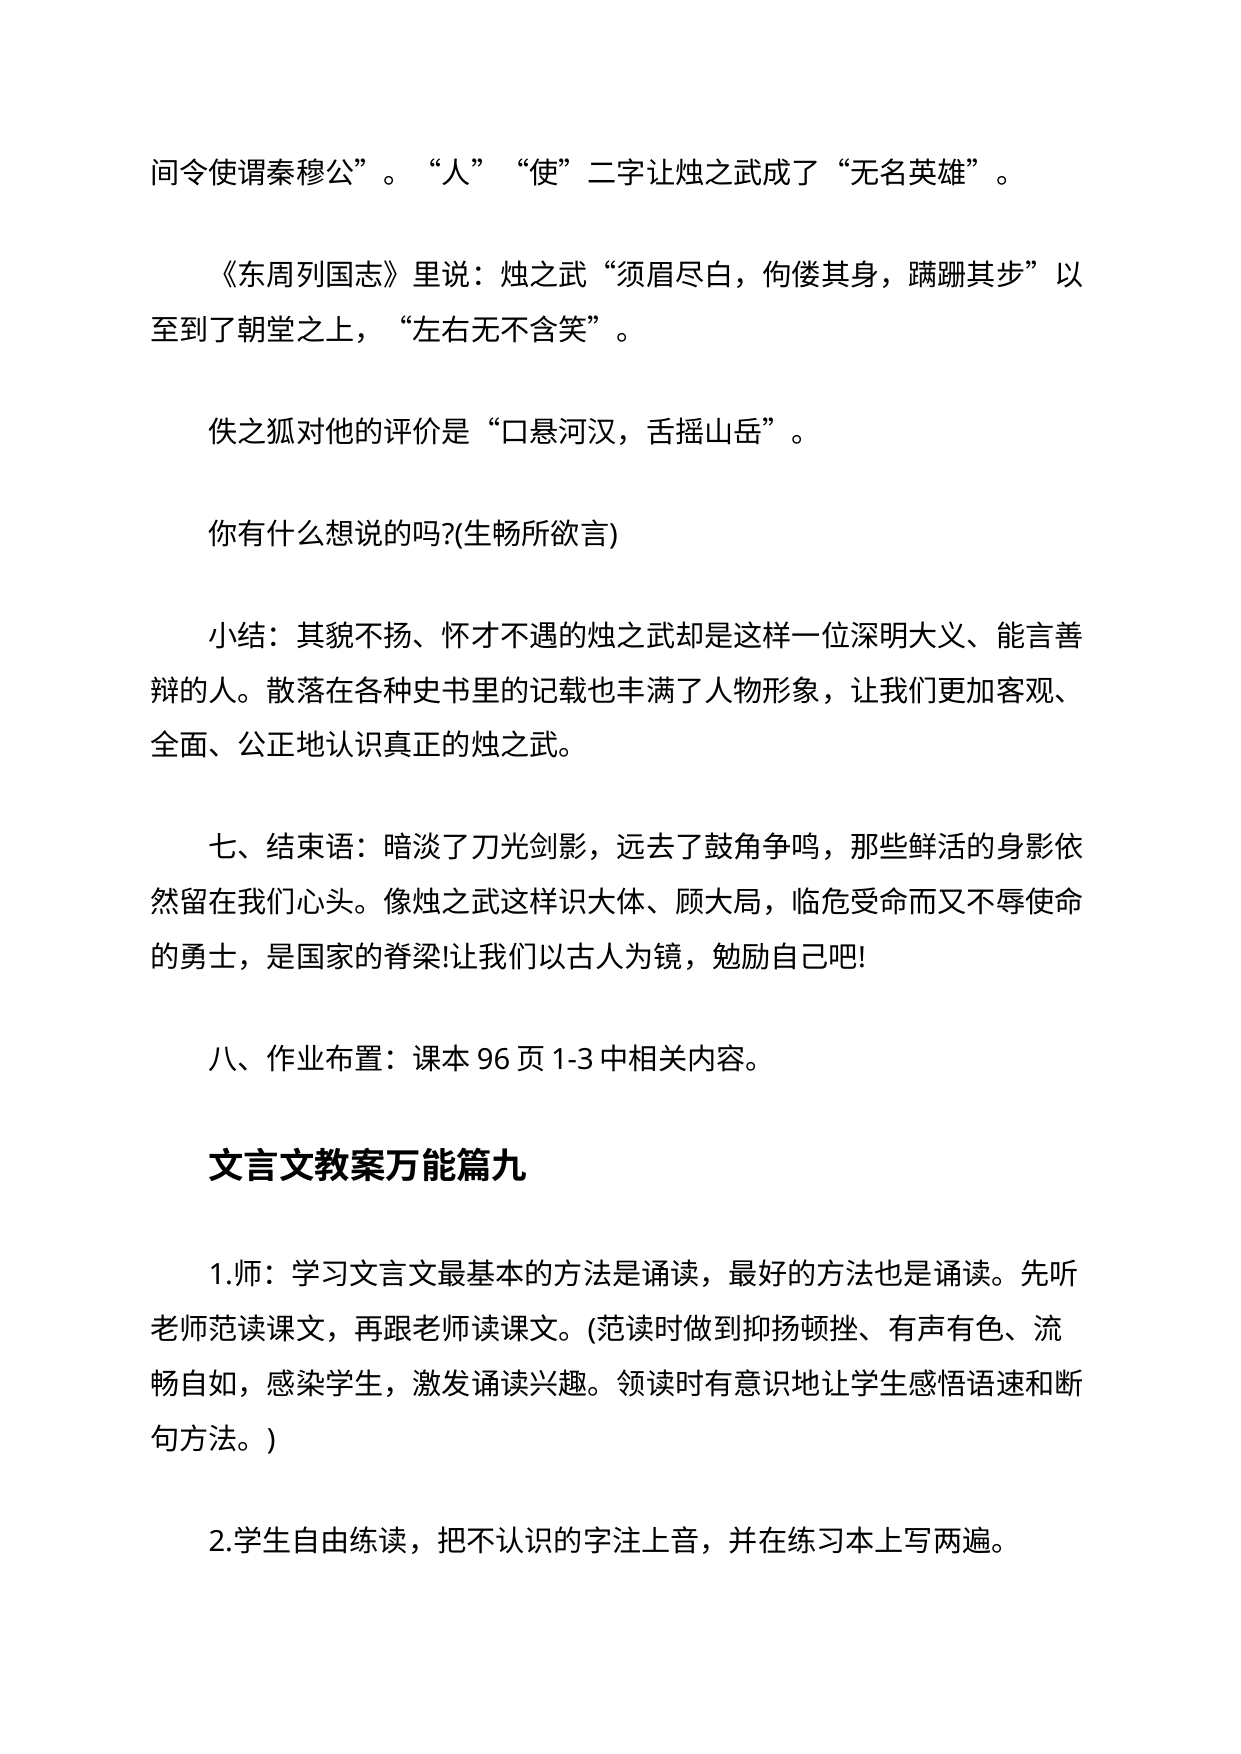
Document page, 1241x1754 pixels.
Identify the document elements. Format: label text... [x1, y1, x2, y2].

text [150, 150, 1090, 192]
text 七、结束语：暗淡了刀光剑影，远去了鼓角争鸣，那些鲜活的身影依然留在我们心头。像烛之武这样识大体、顾大局，临危受命而又不辱使命的勇士，是国家的脊梁!让我们以古人为镜，勉励自己吧! [150, 824, 1090, 976]
text 1.师：学习文言文最基本的方法是诵读，最好的方法也是诵读。先听老师范读课文，再跟老师读课文。(范读时做到抑扬顿挫、有声有色、流畅自如，感染学生，激发诵读兴趣。领读时有意识地让学生感悟语速和断句方法。) [150, 1251, 1090, 1458]
text 文言文教案万能篇九 [150, 1137, 1090, 1189]
text 2.学生自由练读，把不认识的字注上音，并在练习本上写两遍。 [150, 1518, 1090, 1560]
text 佚之狐对他的评价是“口悬河汉，舌摇山岳”。 [150, 408, 1090, 451]
text 《东周列国志》里说：烛之武“须眉尽白，佝偻其身，蹒跚其步”以至到了朝堂之上，“左右无不含笑”。 [150, 252, 1090, 349]
text 小结：其貌不扬、怀才不遇的烛之武却是这样一位深明大义、能言善辩的人。散落在各种史书里的记载也丰满了人物形象，让我们更加客观、全面、公正地认识真正的烛之武。 [150, 612, 1090, 764]
text 你有什么想说的吗?(生畅所欲言) [150, 510, 1090, 553]
text 八、作业布置：课本96页1-3中相关内容。 [150, 1036, 1090, 1078]
